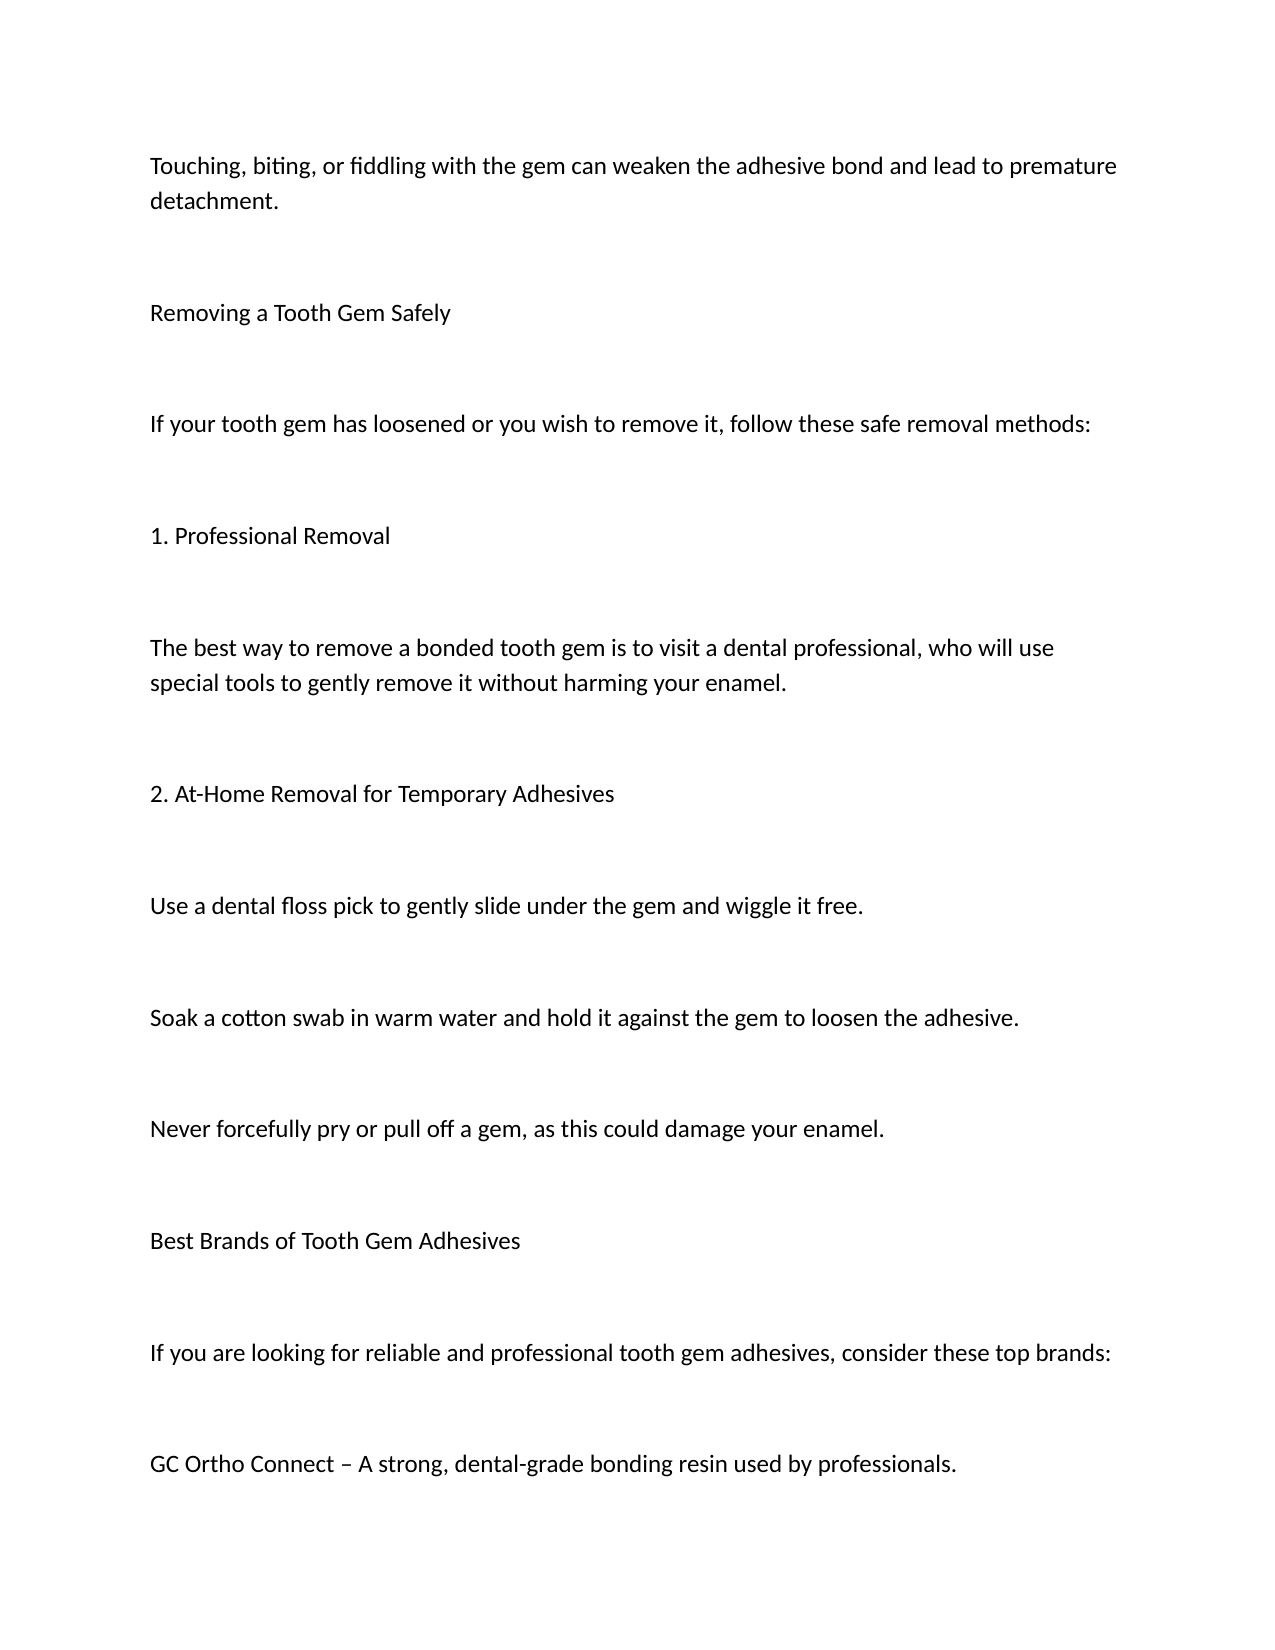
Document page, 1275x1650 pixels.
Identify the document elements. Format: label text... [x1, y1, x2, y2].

text If you are looking for reliable and professional tooth gem adhesives, consider these top brands: [150, 1337, 1125, 1367]
text Use a dental floss pick to gently slide under the gem and wiggle it free. [150, 890, 1125, 921]
text If your tooth gem has loosened or you wish to remove it, follow these safe removal methods: [150, 408, 1125, 439]
text Soak a cotton swab in warm water and hold it against the gem to loosen the adhesive. [150, 1002, 1125, 1032]
text Best Brands of Tooth Gem Adhesives [150, 1225, 1125, 1256]
text Touching, biting, or fiddling with the gem can weaken the adhesive bond and lead to premature detachment. [150, 150, 1125, 216]
text GC Ortho Connect – A strong, dental-grade bonding resin used by professionals. [150, 1448, 1125, 1479]
text 2. At-Home Removal for Temporary Adhesives [150, 778, 1125, 809]
text Never forcefully pry or pull off a gem, as this could damage your enamel. [150, 1113, 1125, 1144]
text The best way to remove a bonded tooth gem is to visit a dental professional, who will use special tools to gently remove it without harming your enamel. [150, 632, 1125, 697]
text Removing a Tooth Gem Safely [150, 297, 1125, 327]
text 1. Professional Removal [150, 520, 1125, 551]
